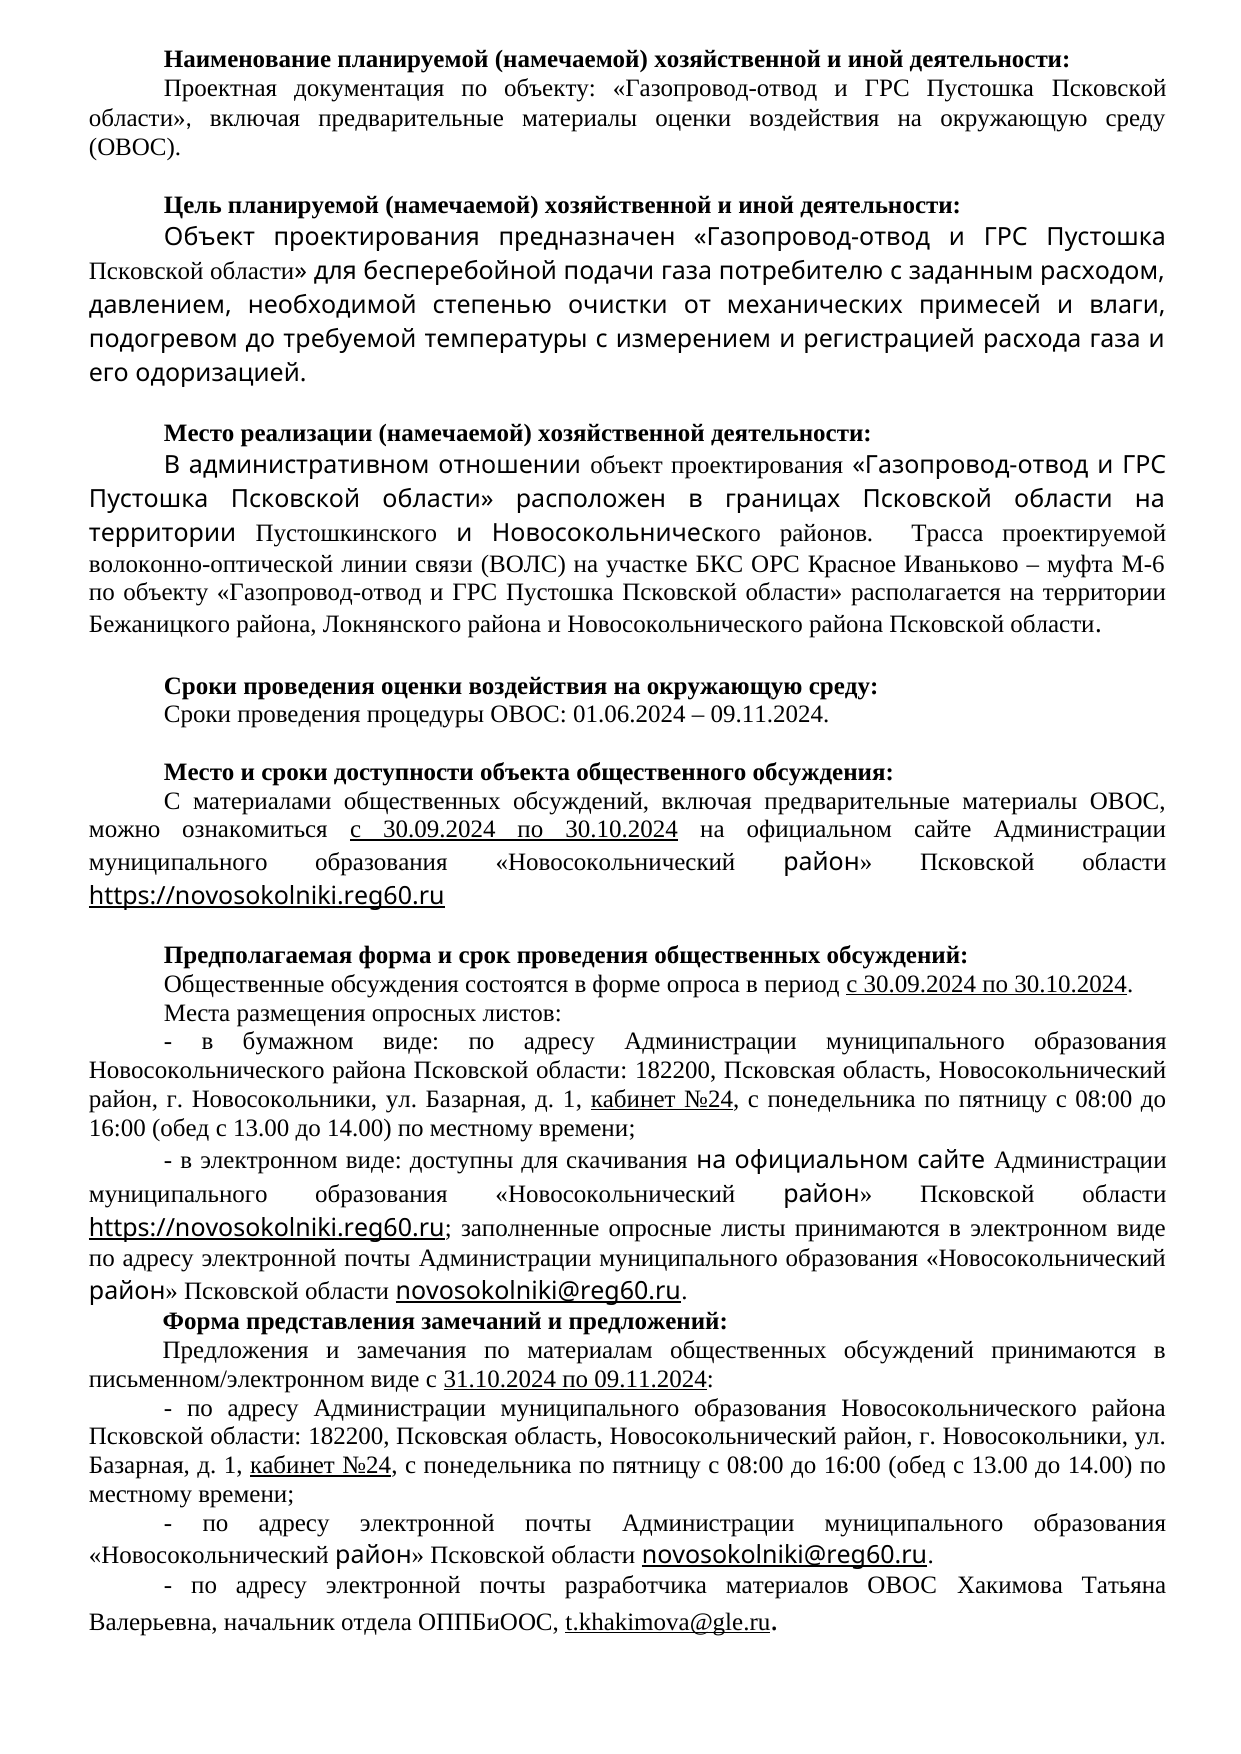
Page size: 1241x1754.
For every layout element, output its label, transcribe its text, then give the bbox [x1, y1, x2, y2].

text Места размещения опросных листов: [89, 998, 1166, 1026]
text - в бумажном виде: по адресу Администрации муниципального образования Новосокольнического района Псковской области: 182200, Псковская область, Новосокольнический район, г. Новосокольники, ул. Базарная, д. 1, кабинет №24, с понедельника по пятницу с 08:00 до 16:00 (обед с 13.00 до 14.00) по местному времени; [89, 1026, 1166, 1141]
text Объект проектирования предназначен «Газопровод-отвод и ГРС Пустошка Псковской области» для бесперебойной подачи газа потребителю с заданным расходом, давлением, необходимой степенью очистки от механических примесей и влаги, подогревом до требуемой температуры с измерением и регистрацией расхода газа и его одоризацией. [89, 219, 1166, 389]
text Сроки проведения процедуры ОВОС: 01.06.2024 – 09.11.2024. [89, 699, 1166, 728]
text В административном отношении объект проектирования «Газопровод-отвод и ГРС Пустошка Псковской области» расположен в границах Псковской области на территории Пустошкинского и Новосокольнического районов. Трасса проектируемой волоконно-оптической линии связи (ВОЛС) на участке БКС ОРС Красное Иваньково – муфта М-6 по объекту «Газопровод-отвод и ГРС Пустошка Псковской области» располагается на территории Бежаницкого района, Локнянского района и Новосокольнического района Псковской области. [89, 446, 1166, 640]
text Наименование планируемой (намечаемой) хозяйственной и иной деятельности: [89, 44, 1166, 73]
text Форма представления замечаний и предложений: [89, 1306, 1166, 1335]
text Цель планируемой (намечаемой) хозяйственной и иной деятельности: [89, 190, 1166, 219]
text Место реализации (намечаемой) хозяйственной деятельности: [89, 418, 1166, 446]
text - в электронном виде: доступны для скачивания на официальном сайте Администрации муниципального образования «Новосокольнический район» Псковской области https://novosokolniki.reg60.ru; заполненные опросные листы принимаются в электронном виде по адресу электронной почты Администрации муниципального образования «Новосокольнический район» Псковской области novosokolniki@reg60.ru. [89, 1141, 1166, 1306]
text Место и сроки доступности объекта общественного обсуждения: [89, 757, 1166, 786]
text - по адресу Администрации муниципального образования Новосокольнического района Псковской области: 182200, Псковская область, Новосокольнический район, г. Новосокольники, ул. Базарная, д. 1, кабинет №24, с понедельника по пятницу с 08:00 до 16:00 (обед с 13.00 до 14.00) по местному времени; [89, 1393, 1166, 1508]
text Проектная документация по объекту: «Газопровод-отвод и ГРС Пустошка Псковской области», включая предварительные материалы оценки воздействия на окружающую среду (ОВОС). [89, 73, 1166, 161]
text Предложения и замечания по материалам общественных обсуждений принимаются в письменном/электронном виде с 31.10.2024 по 09.11.2024: [89, 1335, 1166, 1393]
text Общественные обсуждения состоятся в форме опроса в период с 30.09.2024 по 30.10.2024. [89, 969, 1166, 998]
text - по адресу электронной почты разработчика материалов ОВОС Хакимова Татьяна Валерьевна, начальник отдела ОППБиООС, t.khakimova@gle.ru. [89, 1570, 1166, 1639]
text С материалами общественных обсуждений, включая предварительные материалы ОВОС, можно ознакомиться с 30.09.2024 по 30.10.2024 на официальном сайте Администрации муниципального образования «Новосокольнический район» Псковской области https://novosokolniki.reg60.ru [89, 786, 1166, 911]
text - по адресу электронной почты Администрации муниципального образования «Новосокольнический район» Псковской области novosokolniki@reg60.ru. [89, 1508, 1166, 1570]
text Сроки проведения оценки воздействия на окружающую среду: [89, 671, 1166, 699]
text Предполагаемая форма и срок проведения общественных обсуждений: [89, 940, 1166, 969]
